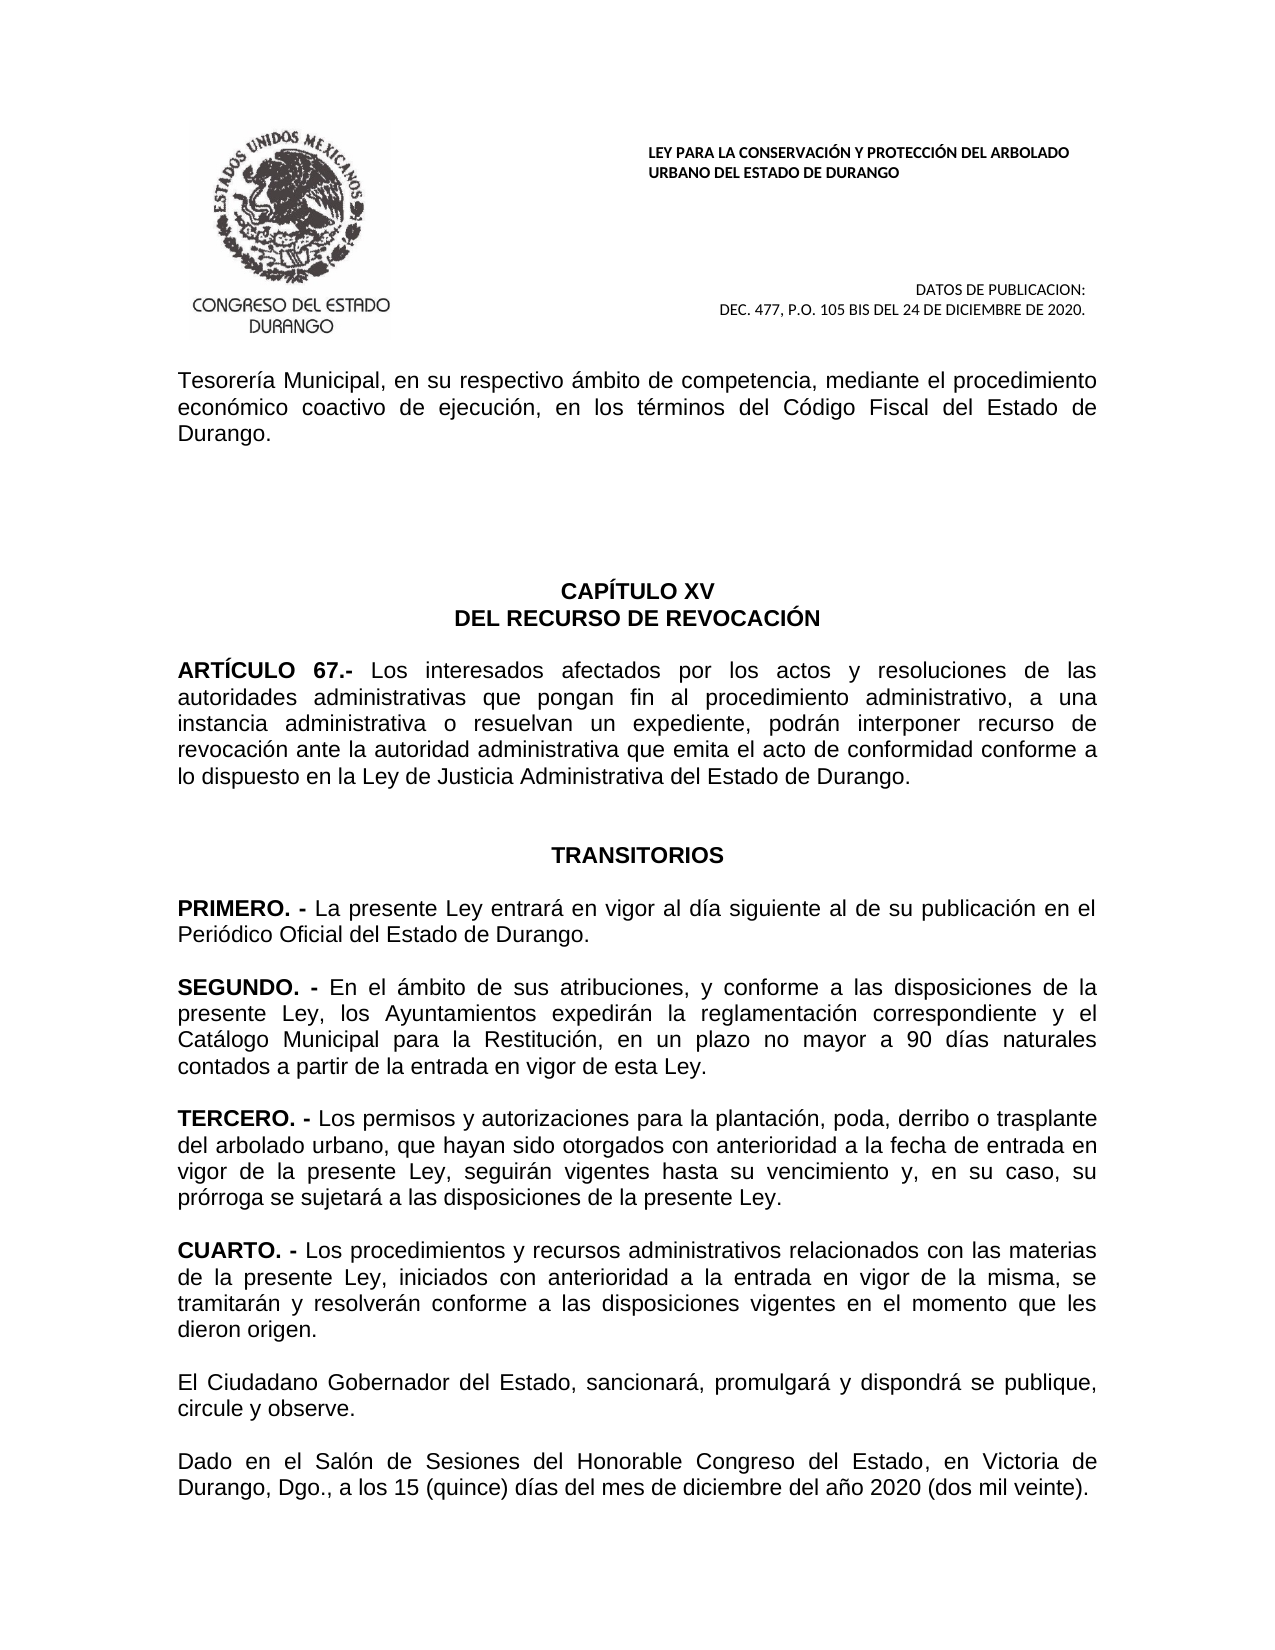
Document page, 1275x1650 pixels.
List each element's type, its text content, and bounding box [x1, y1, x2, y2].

text CAPÍTULO XV [177, 578, 1098, 604]
text CUARTO. - Los procedimientos y recursos administrativos relacionados con las materias de la presente Ley, iniciados con anterioridad a la entrada en vigor de la misma, se tramitarán y resolverán conforme a las disposiciones vigentes en el momento que les dieron origen. [177, 1237, 1098, 1342]
text TERCERO. - Los permisos y autorizaciones para la plantación, poda, derribo o trasplante del arbolado urbano, que hayan sido otorgados con anterioridad a la fecha de entrada en vigor de la presente Ley, seguirán vigentes hasta su vencimiento y, en su caso, su prórroga se sujetará a las disposiciones de la presente Ley. [177, 1105, 1098, 1211]
text PRIMERO. - La presente Ley entrará en vigor al día siguiente al de su publicación en el Periódico Oficial del Estado de Durango. [177, 894, 1098, 947]
text El Ciudadano Gobernador del Estado, sancionará, promulgará y dispondrá se publique, circule y observe. [177, 1369, 1098, 1422]
text Dado en el Salón de Sesiones del Honorable Congreso del Estado, en Victoria de Durango, Dgo., a los 15 (quince) días del mes de diciembre del año 2020 (dos mil veinte). [177, 1448, 1098, 1501]
text SEGUNDO. - En el ámbito de sus atribuciones, y conforme a las disposiciones de la presente Ley, los Ayuntamientos expedirán la reglamentación correspondiente y el Catálogo Municipal para la Restitución, en un plazo no mayor a 90 días naturales contados a partir de la entrada en vigor de esta Ley. [177, 973, 1098, 1079]
text ARTÍCULO 67.- Los interesados afectados por los actos y resoluciones de las autoridades administrativas que pongan fin al procedimiento administrativo, a una instancia administrativa o resuelvan un expediente, podrán interponer recurso de revocación ante la autoridad administrativa que emita el acto de conformidad conforme a lo dispuesto en la Ley de Justicia Administrativa del Estado de Durango. [177, 657, 1098, 789]
picture [188, 120, 392, 340]
text TRANSITORIOS [177, 842, 1098, 868]
text DEL RECURSO DE REVOCACIÓN [177, 604, 1098, 631]
